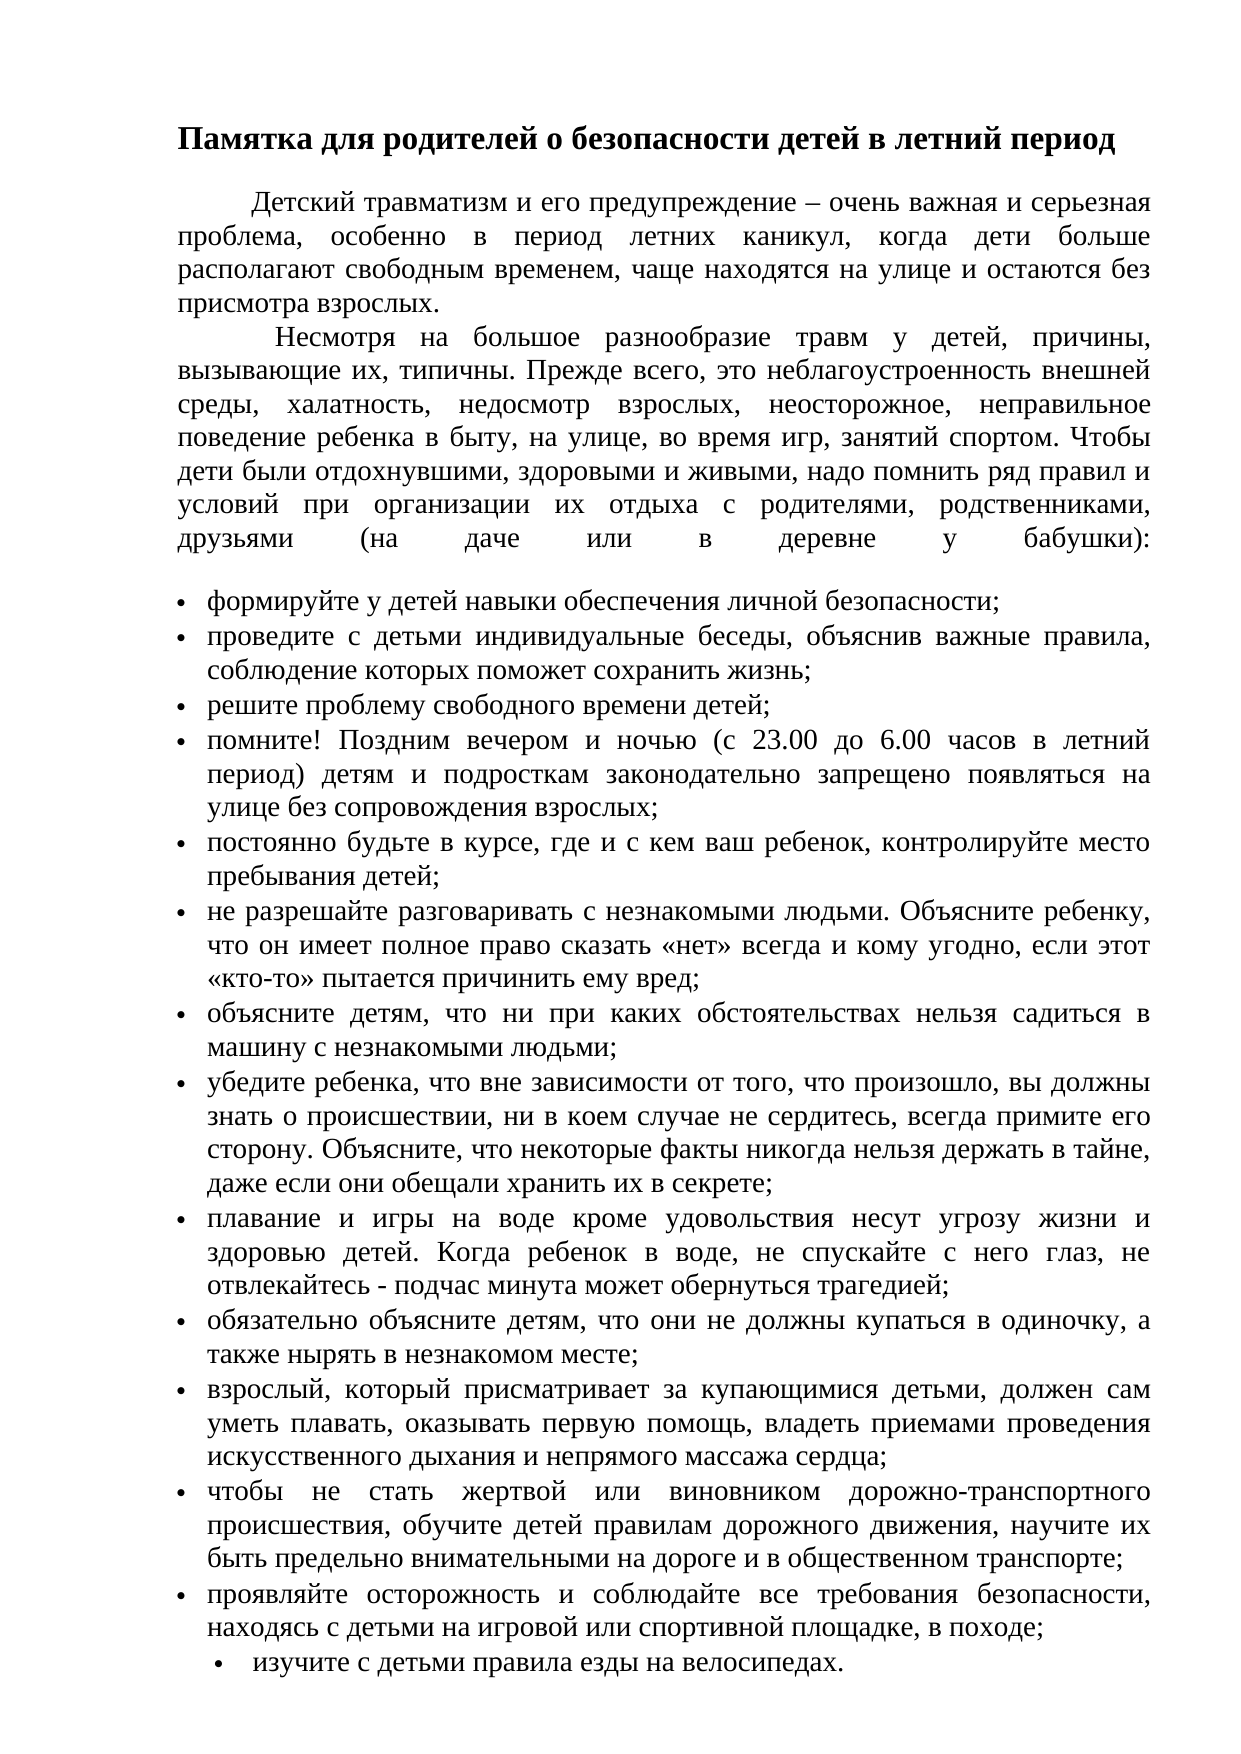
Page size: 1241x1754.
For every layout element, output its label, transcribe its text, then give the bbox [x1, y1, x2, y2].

text Памятка для родителей о безопасности детей в летний период [177, 118, 1152, 156]
list плавание и игры на воде кроме удовольствия несут угрозу жизни и здоровью детей. Когда ребенок в воде, не спускайте с него глаз, не отвлекайтесь - подчас минута может обернуться трагедией; [177, 1200, 1152, 1301]
list убедите ребенка, что вне зависимости от того, что произошло, вы должны знать о происшествии, ни в коем случае не сердитесь, всегда примите его сторону. Объясните, что некоторые факты никогда нельзя держать в тайне, даже если они обещали хранить их в секрете; [177, 1064, 1152, 1198]
list не разрешайте разговаривать с незнакомыми людьми. Объясните ребенку, что он имеет полное право сказать «нет» всегда и кому угодно, если этот «кто-то» пытается причинить ему вред; [177, 893, 1152, 994]
list решите проблему свободного времени детей; [177, 687, 1152, 721]
list проявляйте осторожность и соблюдайте все требования безопасности, находясь с детьми на игровой или спортивной площадке, в походе; [177, 1576, 1152, 1643]
list изучите с детьми правила езды на велосипедах. [215, 1644, 1152, 1678]
list проведите с детьми индивидуальные беседы, объяснив важные правила, соблюдение которых поможет сохранить жизнь; [177, 618, 1152, 685]
list формируйте у детей навыки обеспечения личной безопасности; [177, 583, 1152, 617]
list постоянно будьте в курсе, где и с кем ваш ребенок, контролируйте место пребывания детей; [177, 824, 1152, 892]
text Детский травматизм и его предупреждение – очень важная и серьезная проблема, особенно в период летних каникул, когда дети больше располагают свободным временем, чаще находятся на улице и остаются без присмотра взрослых. [177, 184, 1152, 319]
text Несмотря на большое разнообразие травм у детей, причины, вызывающие их, типичны. Прежде всего, это неблагоустроенность внешней среды, халатность, недосмотр взрослых, неосторожное, неправильное поведение ребенка в быту, на улице, во время игр, занятий спортом. Чтобы дети были отдохнувшими, здоровыми и живыми, надо помнить ряд правил и условий при организации их отдыха с родителями, родственниками, друзьями (на даче или в деревне у бабушки): [177, 319, 1152, 581]
list обязательно объясните детям, что они не должны купаться в одиночку, а также нырять в незнакомом месте; [177, 1302, 1152, 1369]
list взрослый, который присматривает за купающимися детьми, должен сам уметь плавать, оказывать первую помощь, владеть приемами проведения искусственного дыхания и непрямого массажа сердца; [177, 1371, 1152, 1472]
list помните! Поздним вечером и ночью (с 23.00 до 6.00 часов в летний период) детям и подросткам законодательно запрещено появляться на улице без сопровождения взрослых; [177, 722, 1152, 823]
list объясните детям, что ни при каких обстоятельствах нельзя садиться в машину с незнакомыми людьми; [177, 996, 1152, 1063]
list чтобы не стать жертвой или виновником дорожно-транспортного происшествия, обучите детей правилам дорожного движения, научите их быть предельно внимательными на дороге и в общественном транспорте; [177, 1473, 1152, 1574]
